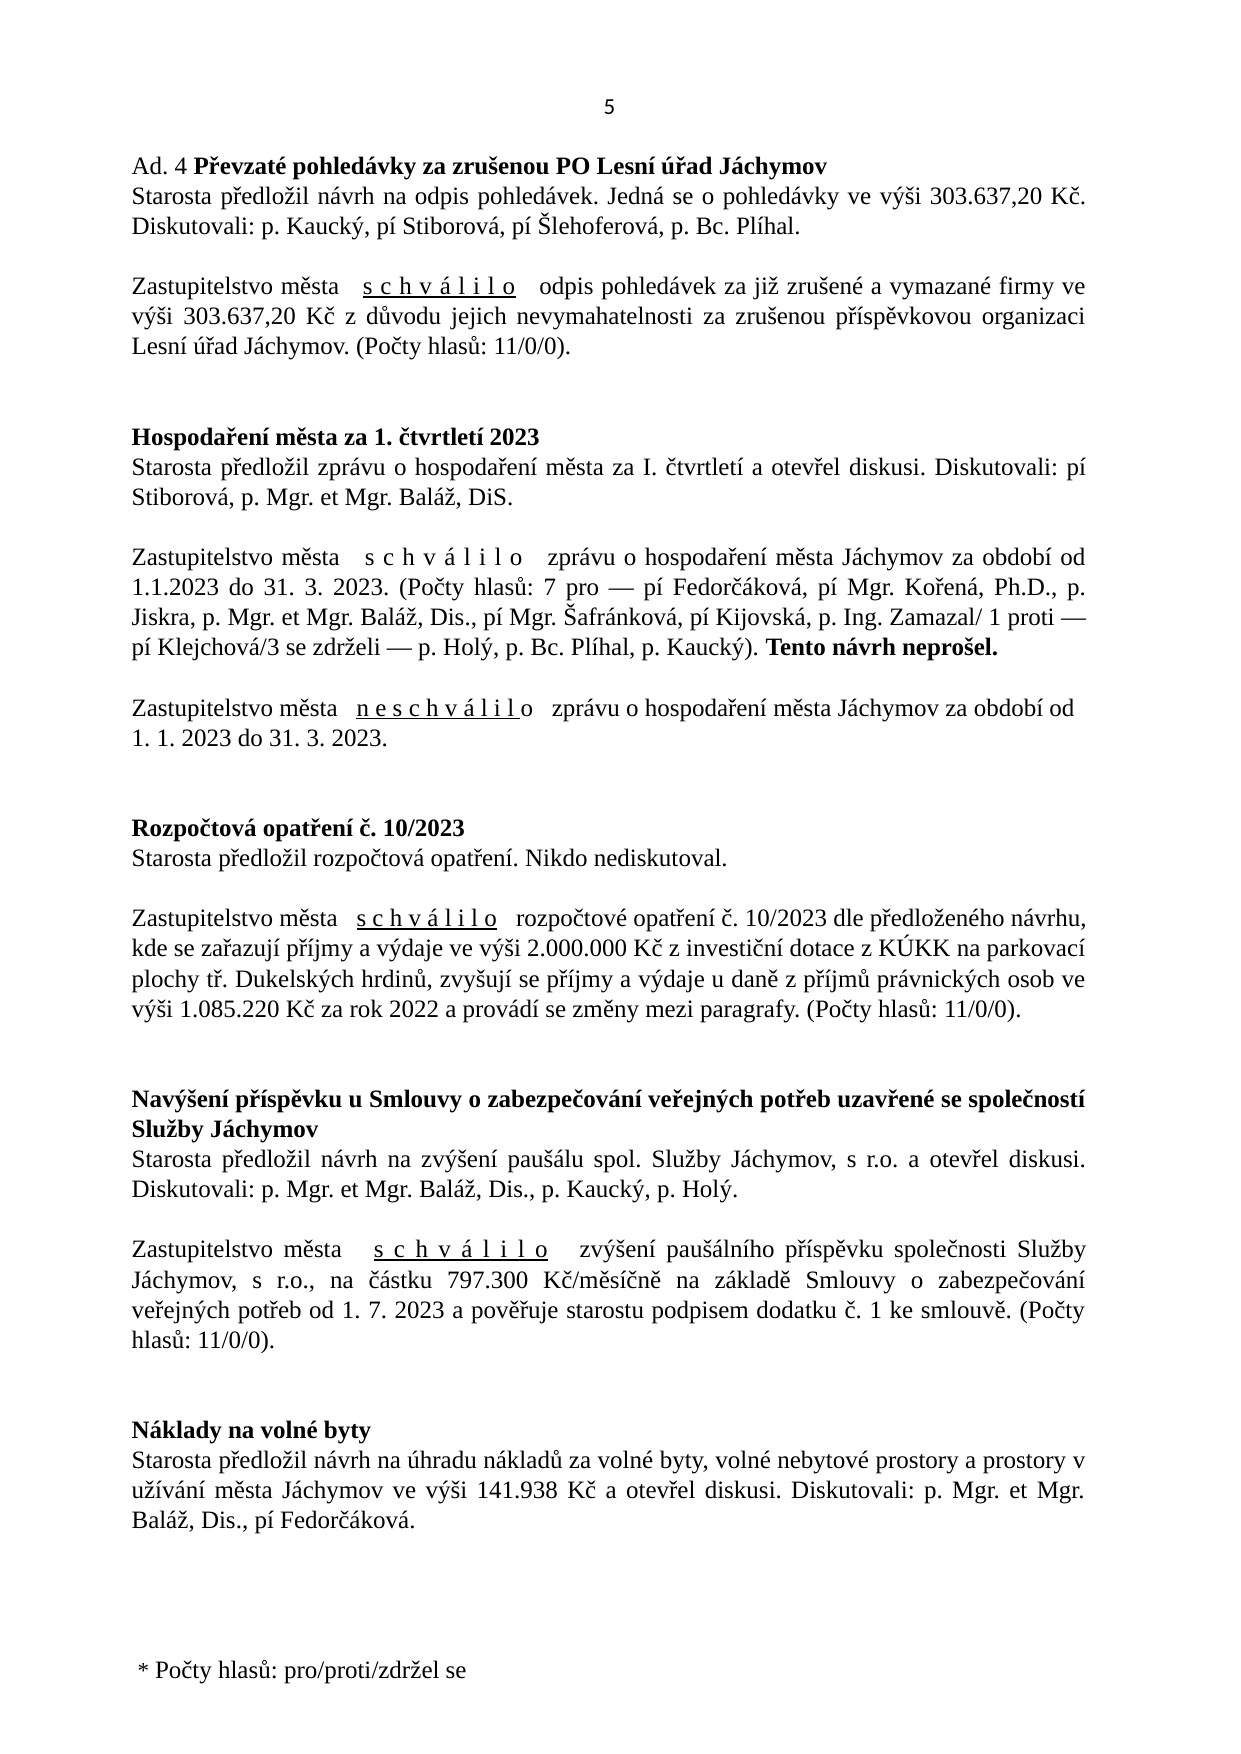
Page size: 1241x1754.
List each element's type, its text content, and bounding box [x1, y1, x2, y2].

text Zastupitelstvo města s c h v á l i l o zprávu o hospodaření města Jáchymov za období od 1.1.2023 do 31. 3. 2023. (Počty hlasů: 7 pro — pí Fedorčáková, pí Mgr. Kořená, Ph.D., p. Jiskra, p. Mgr. et Mgr. Baláž, Dis., pí Mgr. Šafránková, pí Kijovská, p. Ing. Zamazal/ 1 proti — pí Klejchová/3 se zdrželi — p. Holý, p. Bc. Plíhal, p. Kaucký). Tento návrh neprošel. [131, 542, 1087, 661]
text Zastupitelstvo města s c h v á l i l o zvýšení paušálního příspěvku společnosti Služby Jáchymov, s r.o., na částku 797.300 Kč/měsíčně na základě Smlouvy o zabezpečování veřejných potřeb od 1. 7. 2023 a pověřuje starostu podpisem dodatku č. 1 ke smlouvě. (Počty hlasů: 11/0/0). [131, 1234, 1087, 1354]
text Starosta předložil návrh na odpis pohledávek. Jedná se o pohledávky ve výši 303.637,20 Kč. Diskutovali: p. Kaucký, pí Stiborová, pí Šlehoferová, p. Bc. Plíhal. [131, 181, 1087, 240]
text Hospodaření města za 1. čtvrtletí 2023 [131, 422, 1087, 451]
text Rozpočtová opatření č. 10/2023 [131, 813, 1087, 842]
text Zastupitelstvo města s c h v á l i l o rozpočtové opatření č. 10/2023 dle předloženého návrhu, kde se zařazují příjmy a výdaje ve výši 2.000.000 Kč z investiční dotace z KÚKK na parkovací plochy tř. Dukelských hrdinů, zvyšují se příjmy a výdaje u daně z příjmů právnických osob ve výši 1.085.220 Kč za rok 2022 a provádí se změny mezi paragrafy. (Počty hlasů: 11/0/0). [131, 903, 1087, 1022]
text Navýšení příspěvku u Smlouvy o zabezpečování veřejných potřeb uzavřené se společností Služby Jáchymov [131, 1084, 1087, 1143]
text Starosta předložil návrh na zvýšení paušálu spol. Služby Jáchymov, s r.o. a otevřel diskusi. Diskutovali: p. Mgr. et Mgr. Baláž, Dis., p. Kaucký, p. Holý. [131, 1144, 1087, 1203]
text Starosta předložil zprávu o hospodaření města za I. čtvrtletí a otevřel diskusi. Diskutovali: pí Stiborová, p. Mgr. et Mgr. Baláž, DiS. [131, 452, 1087, 511]
text Zastupitelstvo města s c h v á l i l o odpis pohledávek za již zrušené a vymazané firmy ve výši 303.637,20 Kč z důvodu jejich nevymahatelnosti za zrušenou příspěvkovou organizaci Lesní úřad Jáchymov. (Počty hlasů: 11/0/0). [131, 271, 1087, 360]
text Starosta předložil rozpočtová opatření. Nikdo nediskutoval. [131, 843, 1087, 872]
text Náklady na volné byty [131, 1415, 1087, 1444]
text Ad. 4 Převzaté pohledávky za zrušenou PO Lesní úřad Jáchymov [131, 151, 1087, 179]
text 1. 1. 2023 do 31. 3. 2023. [131, 723, 1087, 752]
text Zastupitelstvo města n e s c h v á l i l o zprávu o hospodaření města Jáchymov za období od [131, 693, 1087, 721]
text Starosta předložil návrh na úhradu nákladů za volné byty, volné nebytové prostory a prostory v užívání města Jáchymov ve výši 141.938 Kč a otevřel diskusi. Diskutovali: p. Mgr. et Mgr. Baláž, Dis., pí Fedorčáková. [131, 1445, 1087, 1534]
